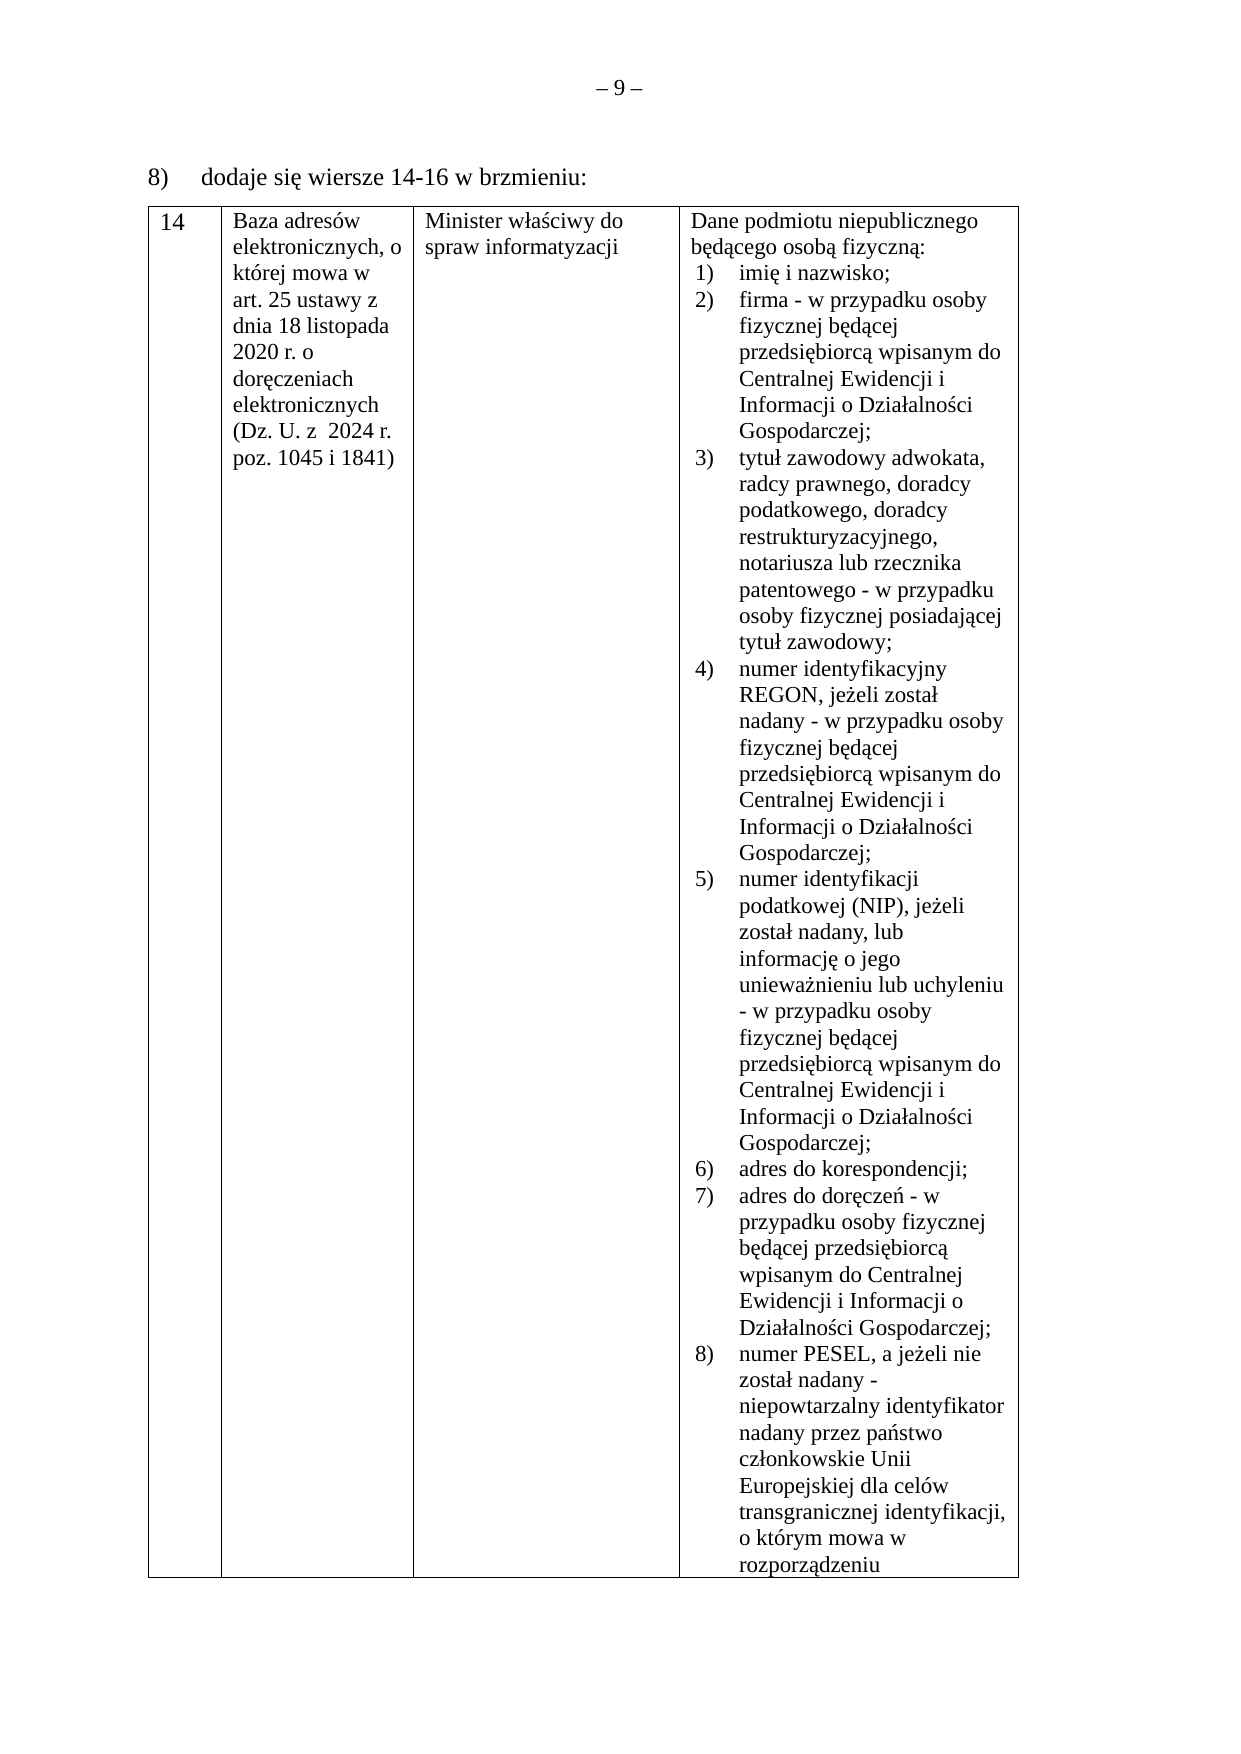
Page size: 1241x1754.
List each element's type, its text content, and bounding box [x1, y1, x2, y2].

table_header 14 [149, 207, 221, 1577]
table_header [680, 207, 1018, 1577]
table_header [414, 207, 679, 1577]
text 8) dodaje się wiersze 14-16 w brzmieniu: [148, 162, 1091, 191]
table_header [222, 207, 413, 1577]
